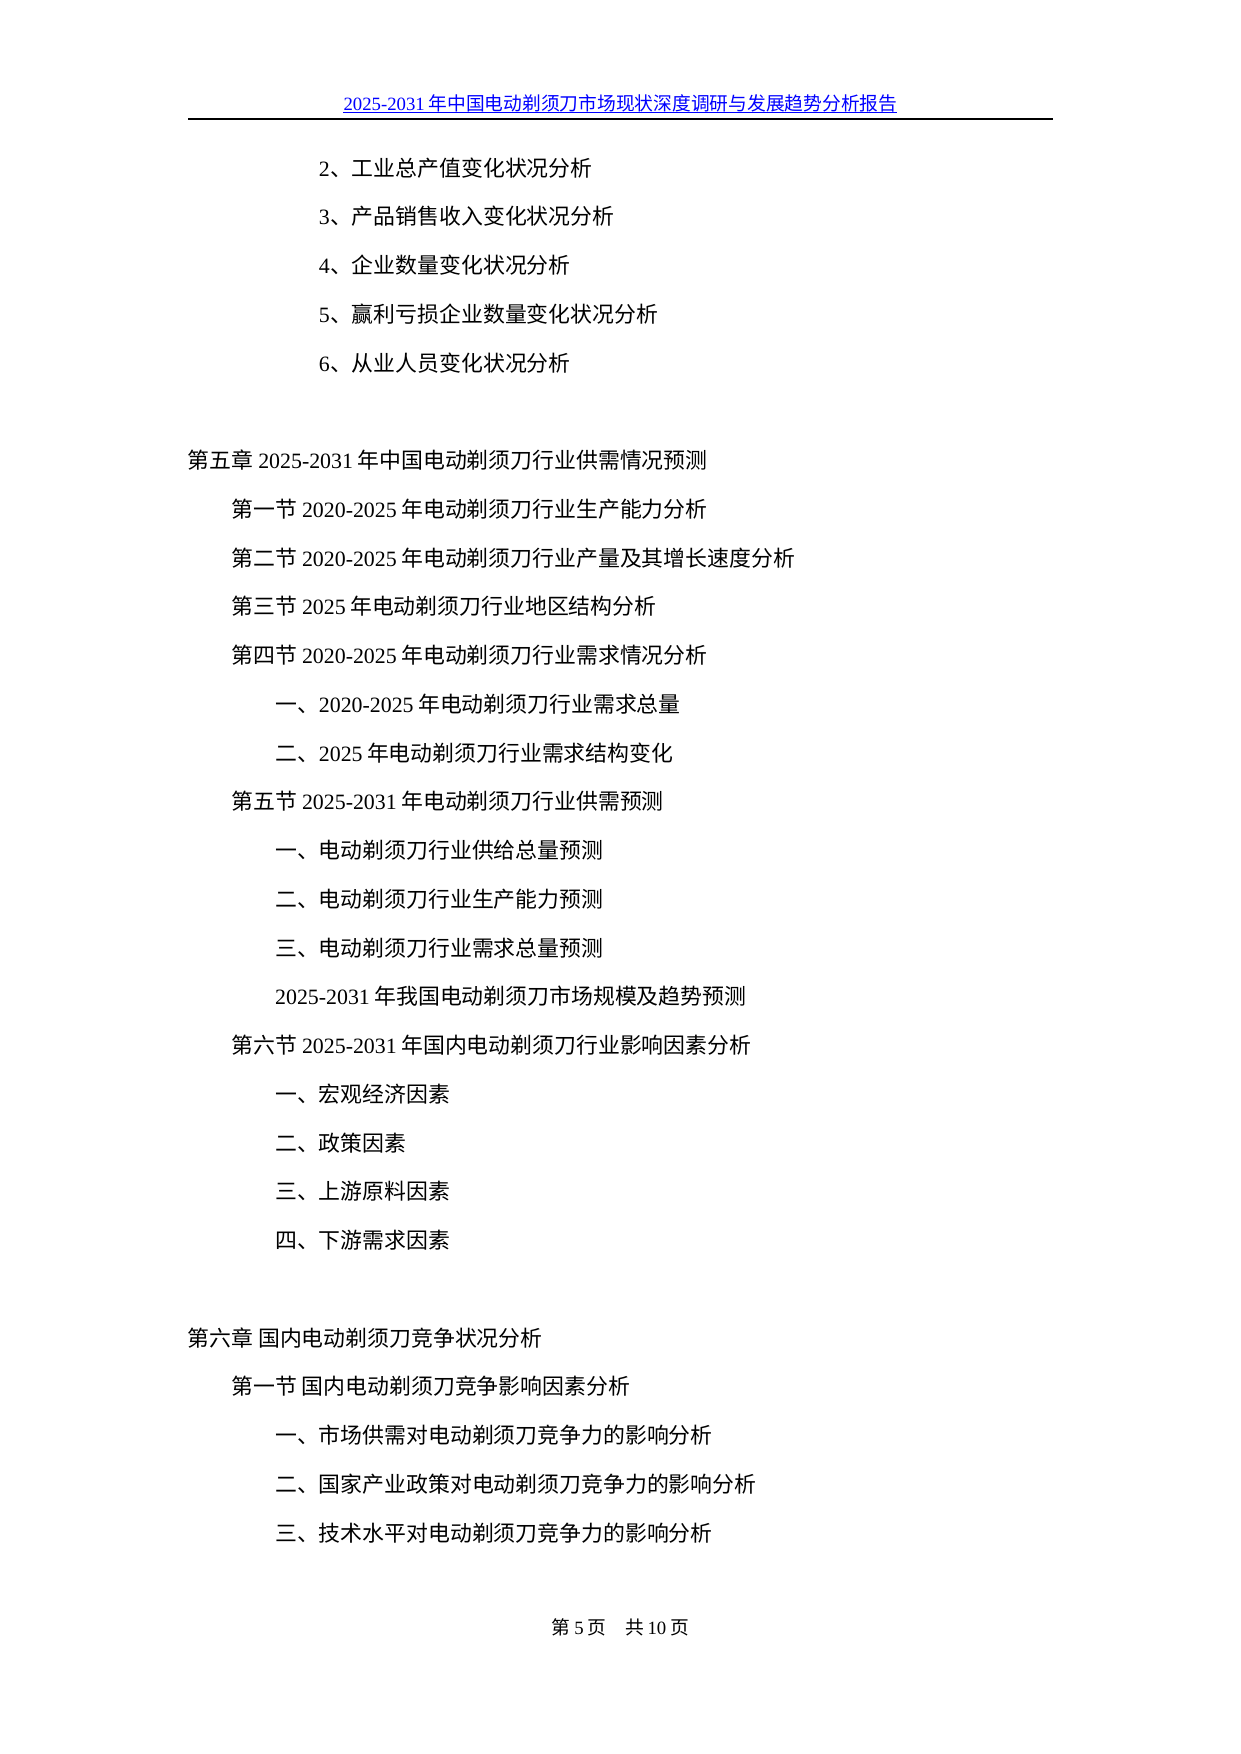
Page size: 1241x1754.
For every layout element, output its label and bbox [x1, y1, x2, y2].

text [187, 150, 1053, 1548]
